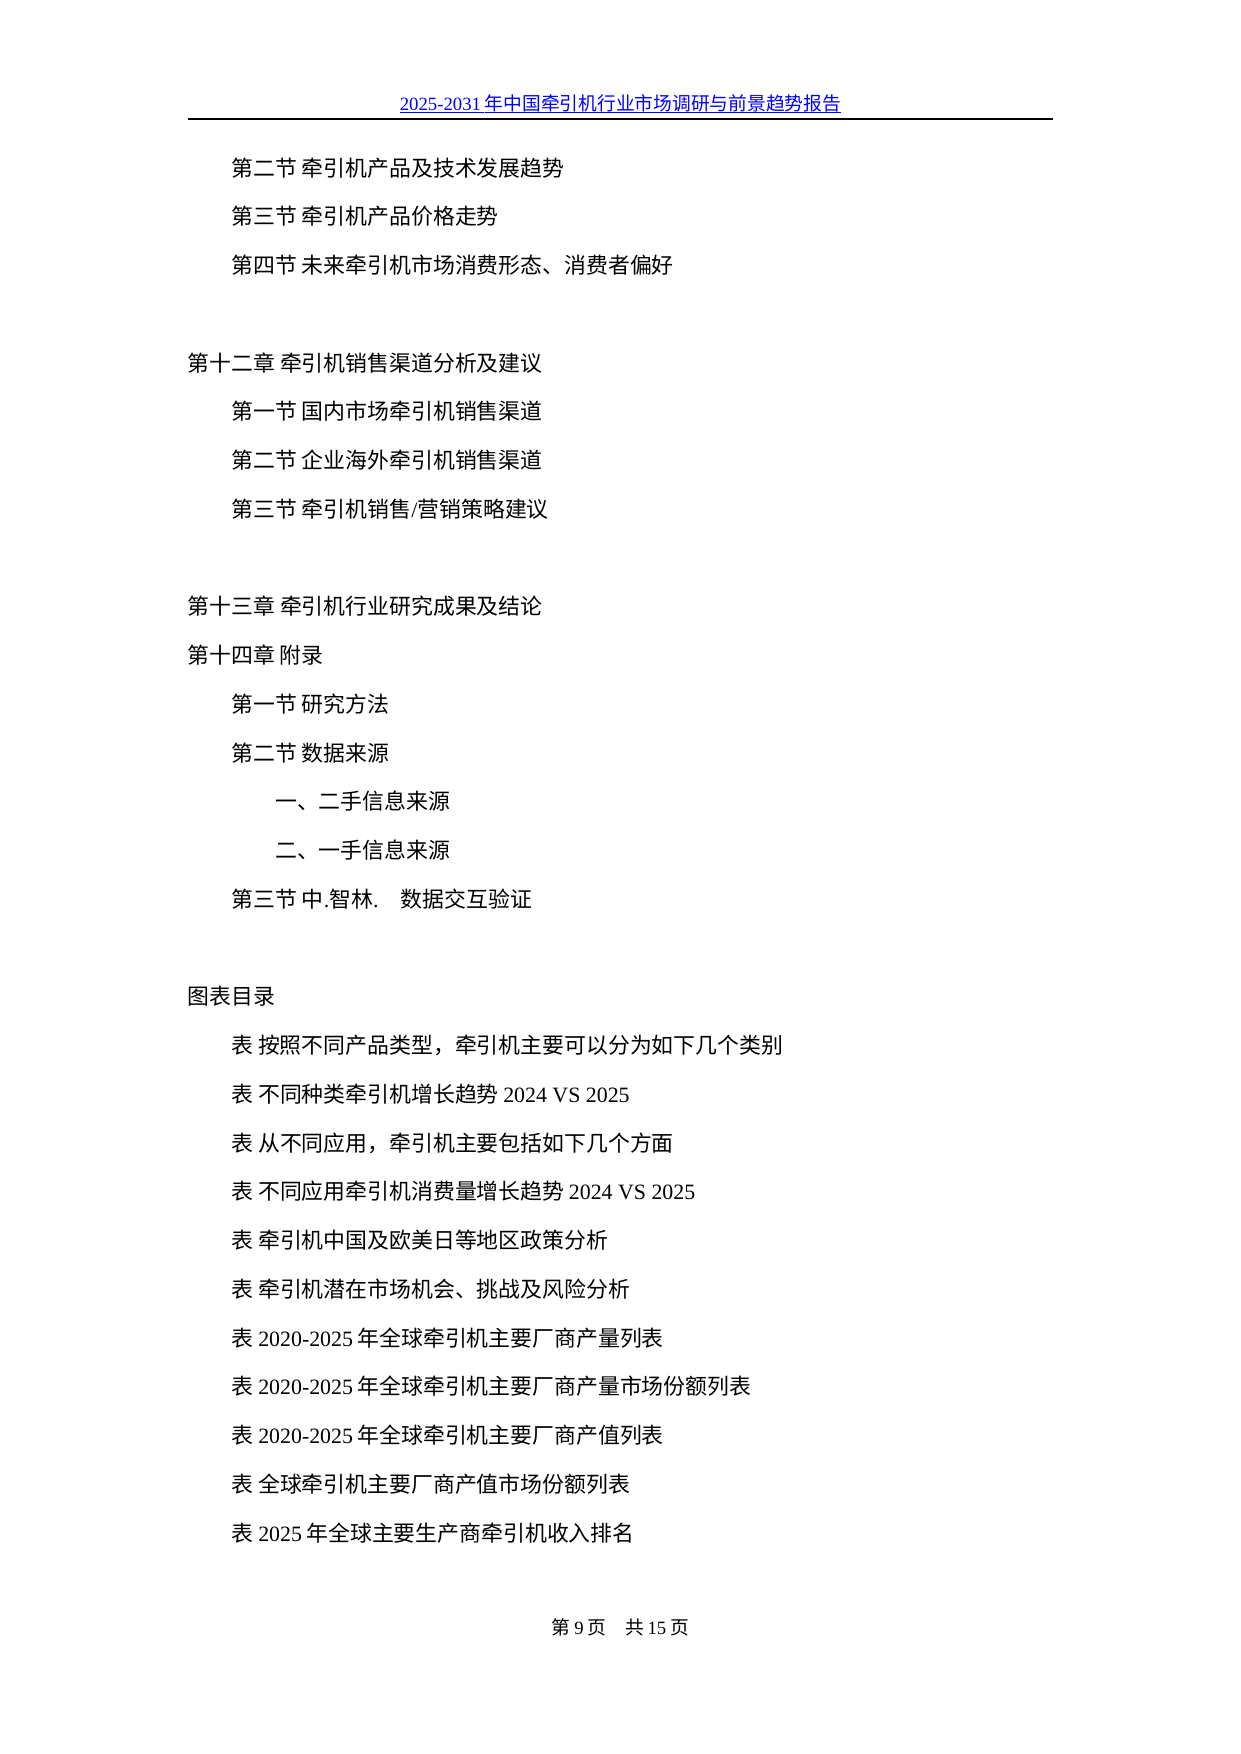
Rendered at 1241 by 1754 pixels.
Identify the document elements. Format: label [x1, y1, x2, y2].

text [187, 150, 1053, 1548]
